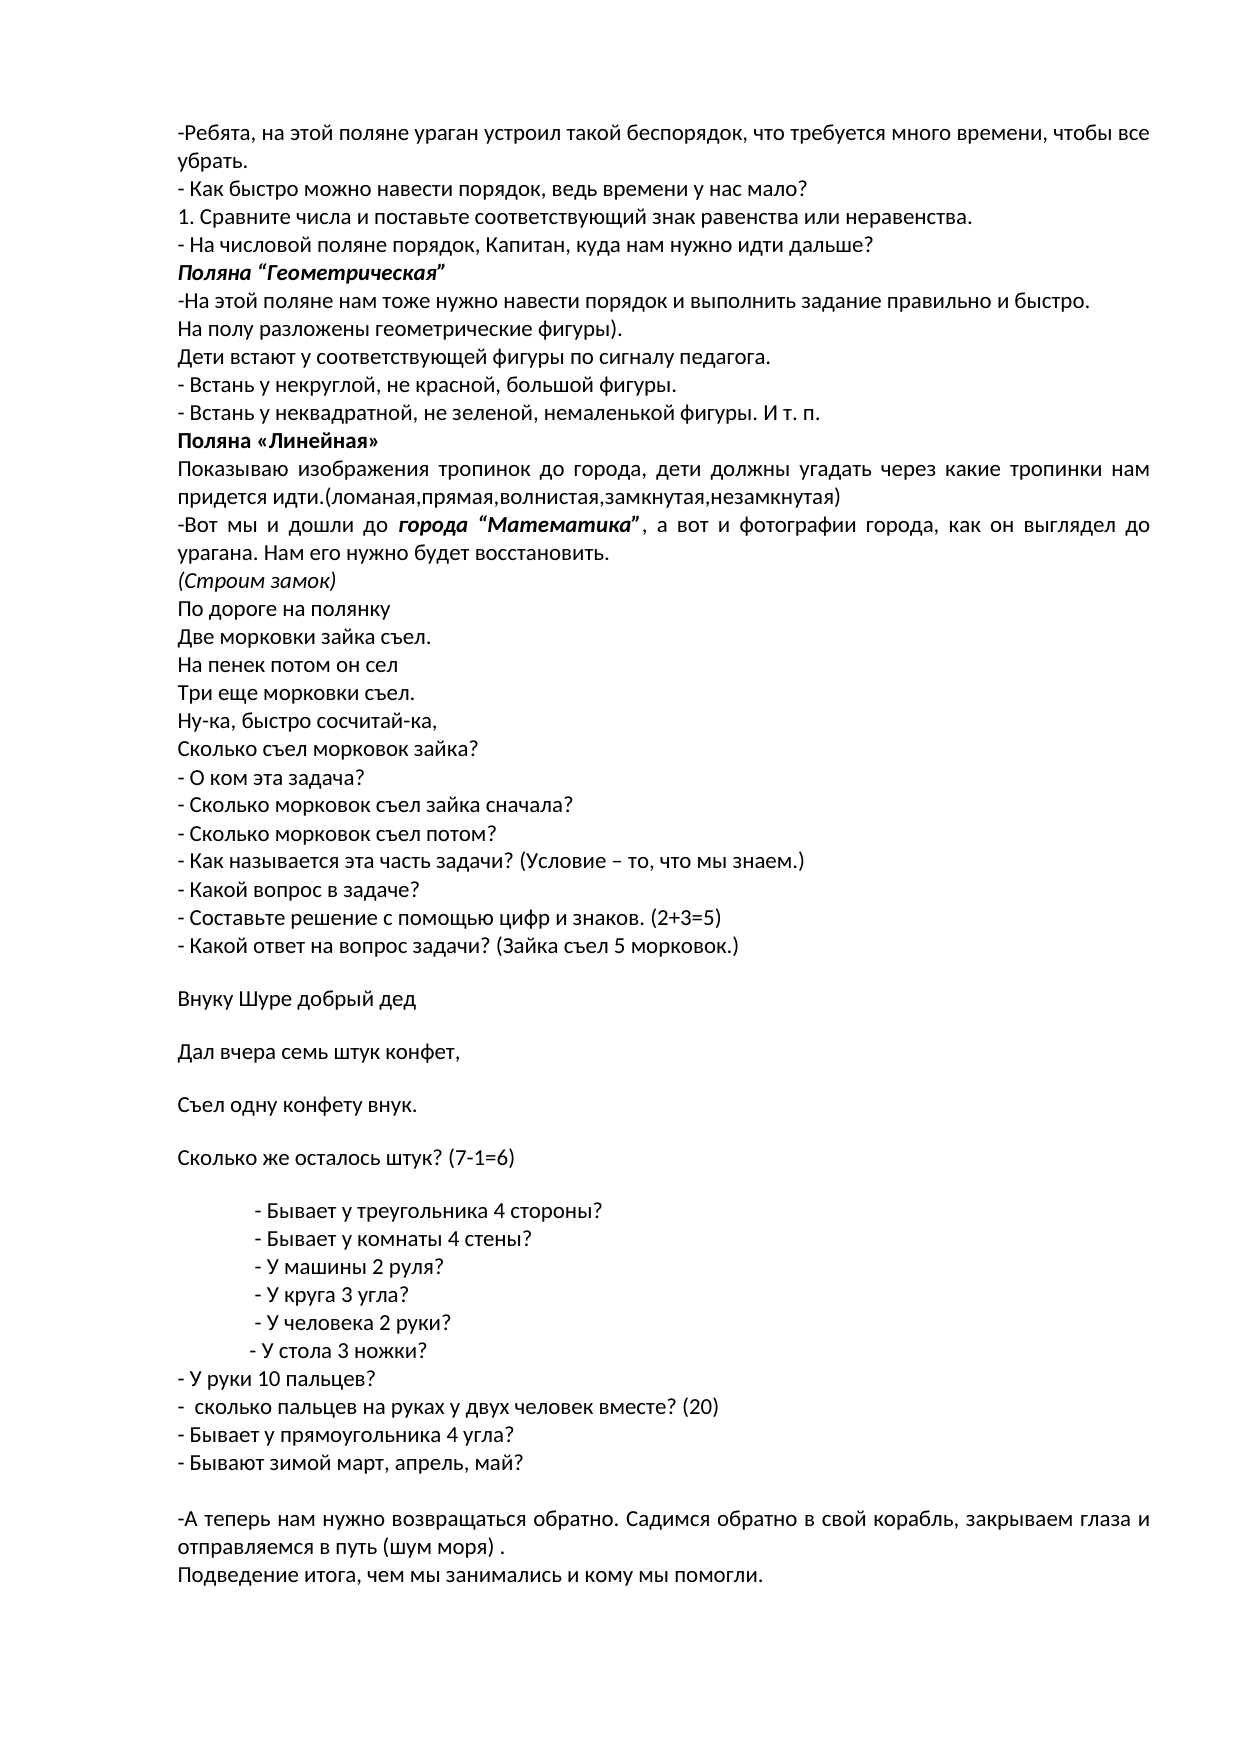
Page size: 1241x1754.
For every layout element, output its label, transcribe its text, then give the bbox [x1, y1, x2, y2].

text - Как называется эта часть задачи? (Условие – то, что мы знаем.) [177, 847, 1152, 875]
text - У стола 3 ножки? [177, 1336, 1152, 1364]
text Съел одну конфету внук. [177, 1090, 1152, 1118]
text Поляна “Геометрическая” [177, 258, 1152, 286]
text - На числовой поляне порядок, Капитан, куда нам нужно идти дальше? [177, 230, 1152, 258]
text По дороге на полянку [177, 594, 1152, 622]
text - Бывают зимой март, апрель, май? [177, 1448, 1152, 1476]
text - Бывает у треугольника 4 стороны? [177, 1196, 1152, 1224]
text - сколько пальцев на руках у двух человек вместе? (20) [177, 1392, 1152, 1420]
text - Составьте решение с помощью цифр и знаков. (2+3=5) [177, 903, 1152, 931]
text На пенек потом он сел [177, 651, 1152, 678]
text -Ребята, на этой поляне ураган устроил такой беспорядок, что требуется много времени, чтобы все убрать. [177, 118, 1152, 174]
text Внуку Шуре добрый дед [177, 984, 1152, 1012]
text - Встань у некруглой, не красной, большой фигуры. [177, 370, 1152, 398]
text Показываю изображения тропинок до города, дети должны угадать через какие тропинки нам придется идти.(ломаная,прямая,волнистая,замкнутая,незамкнутая) [177, 454, 1152, 510]
text - У машины 2 руля? [177, 1252, 1152, 1280]
text - О ком эта задача? [177, 763, 1152, 791]
text Сколько же осталось штук? (7-1=6) [177, 1143, 1152, 1171]
text Сколько съел морковок зайка? [177, 734, 1152, 763]
text - У человека 2 руки? [177, 1308, 1152, 1336]
text Дети встают у соответствующей фигуры по сигналу педагога. [177, 342, 1152, 370]
text - Как быстро можно навести порядок, ведь времени у нас мало? [177, 174, 1152, 202]
text -На этой поляне нам тоже нужно навести порядок и выполнить задание правильно и быстро. [177, 286, 1152, 314]
text - Бывает у прямоугольника 4 угла? [177, 1420, 1152, 1448]
text Три еще морковки съел. [177, 678, 1152, 707]
text 1. Сравните числа и поставьте соответствующий знак равенства или неравенства. [177, 202, 1152, 230]
text Подведение итога, чем мы занимались и кому мы помогли. [177, 1560, 1152, 1588]
text - Встань у неквадратной, не зеленой, немаленькой фигуры. И т. п. [177, 398, 1152, 426]
text - Сколько морковок съел зайка сначала? [177, 791, 1152, 819]
text Поляна «Линейная» [177, 426, 1152, 454]
text -Вот мы и дошли до города “Математика”, а вот и фотографии города, как он выглядел до урагана. Нам его нужно будет восстановить. [177, 510, 1152, 566]
text На полу разложены геометрические фигуры). [177, 314, 1152, 342]
text - Сколько морковок съел потом? [177, 819, 1152, 847]
text - У руки 10 пальцев? [177, 1364, 1152, 1392]
text - У круга 3 угла? [177, 1280, 1152, 1308]
text - Какой ответ на вопрос задачи? (Зайка съел 5 морковок.) [177, 931, 1152, 959]
text Дал вчера семь штук конфет, [177, 1037, 1152, 1065]
text - Бывает у комнаты 4 стены? [177, 1224, 1152, 1252]
text (Строим замок) [177, 566, 1152, 594]
text Две морковки зайка съел. [177, 622, 1152, 651]
text Ну-ка, быстро сосчитай-ка, [177, 707, 1152, 734]
text -А теперь нам нужно возвращаться обратно. Садимся обратно в свой корабль, закрываем глаза и отправляемся в путь (шум моря) . [177, 1504, 1152, 1560]
text - Какой вопрос в задаче? [177, 875, 1152, 903]
